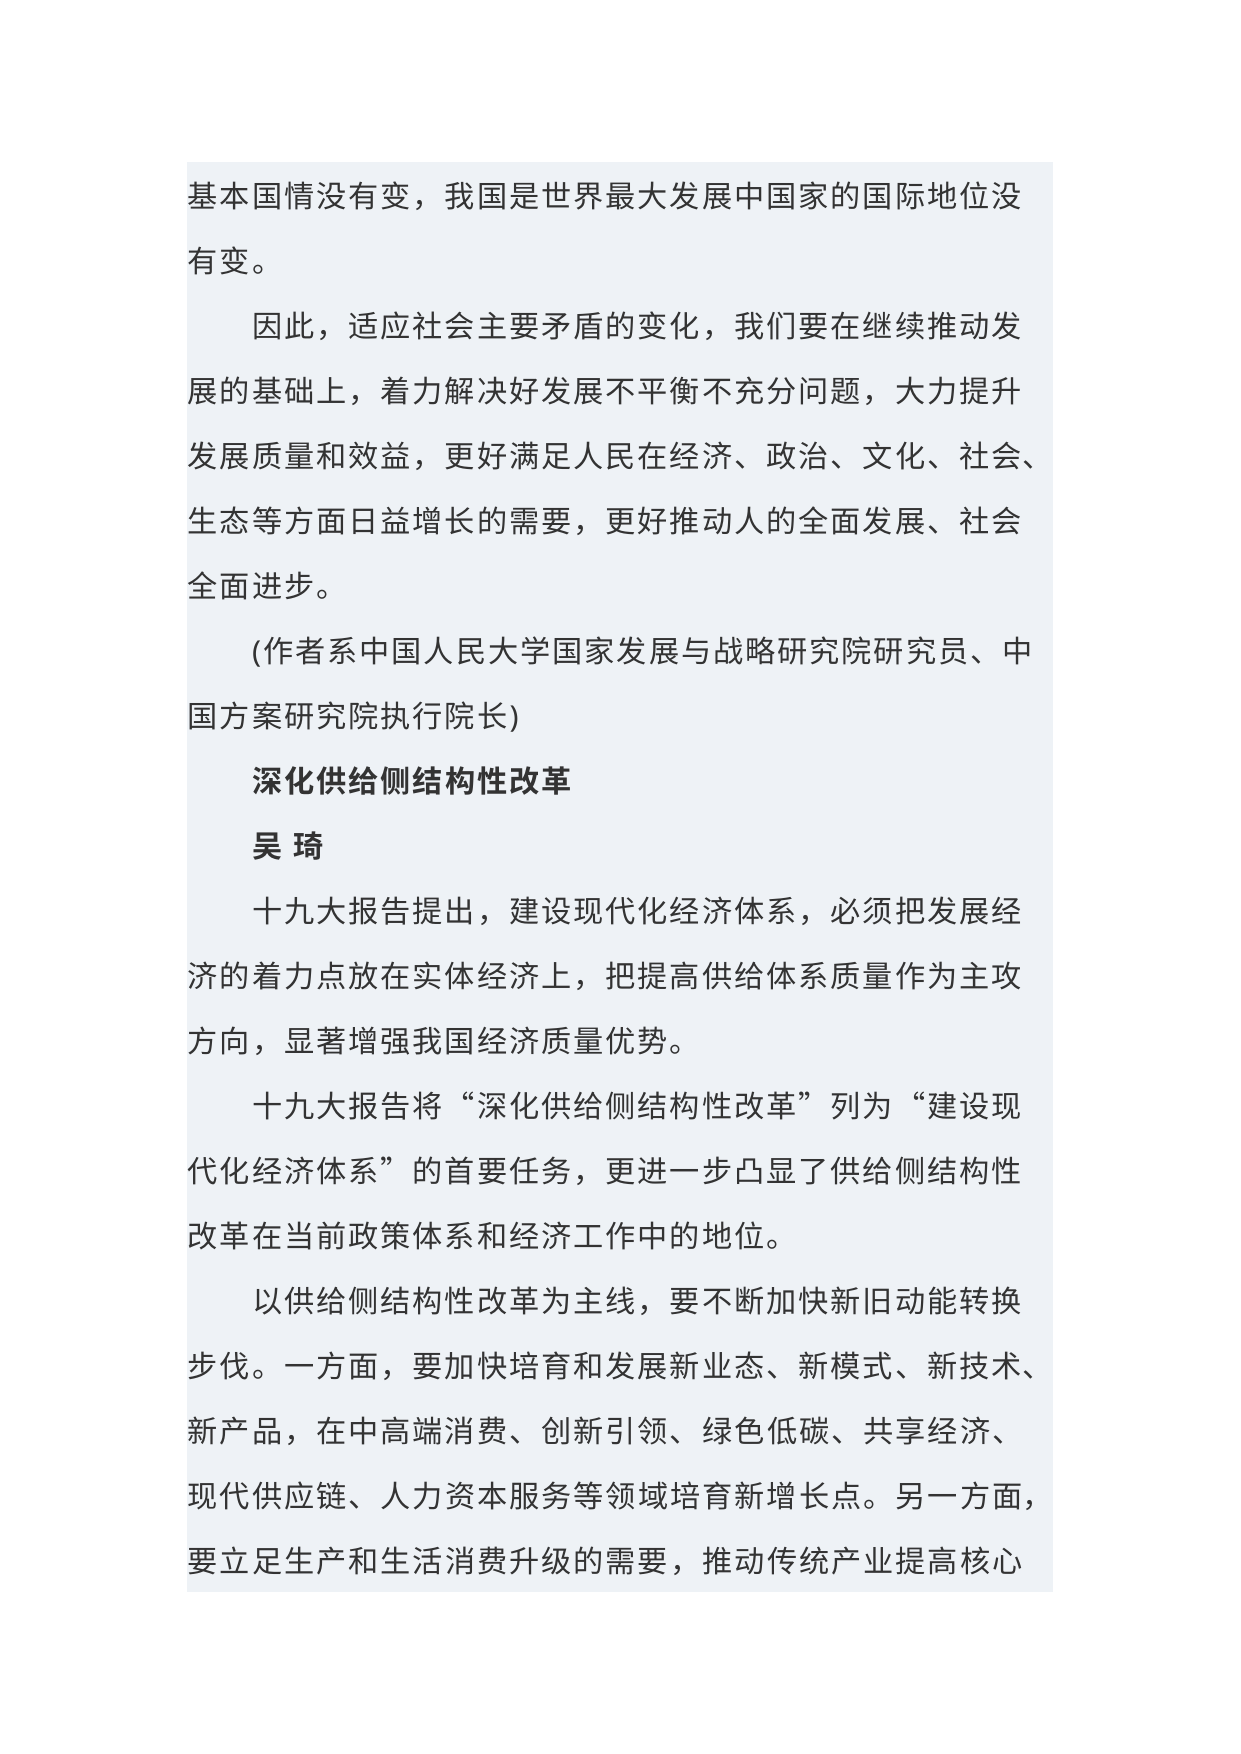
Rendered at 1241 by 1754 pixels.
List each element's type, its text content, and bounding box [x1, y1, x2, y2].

text 吴 琦 [187, 812, 1053, 877]
text 十九大报告将“深化供给侧结构性改革”列为“建设现代化经济体系”的首要任务，更进一步凸显了供给侧结构性改革在当前政策体系和经济工作中的地位。 [187, 1072, 1053, 1267]
text (作者系中国人民大学国家发展与战略研究院研究员、中国方案研究院执行院长) [187, 617, 1053, 747]
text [187, 162, 1053, 292]
text 十九大报告提出，建设现代化经济体系，必须把发展经济的着力点放在实体经济上，把提高供给体系质量作为主攻方向，显著增强我国经济质量优势。 [187, 877, 1053, 1072]
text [187, 1267, 1053, 1592]
text 深化供给侧结构性改革 [187, 747, 1053, 812]
text 因此，适应社会主要矛盾的变化，我们要在继续推动发展的基础上，着力解决好发展不平衡不充分问题，大力提升发展质量和效益，更好满足人民在经济、政治、文化、社会、生态等方面日益增长的需要，更好推动人的全面发展、社会全面进步。 [187, 292, 1053, 617]
